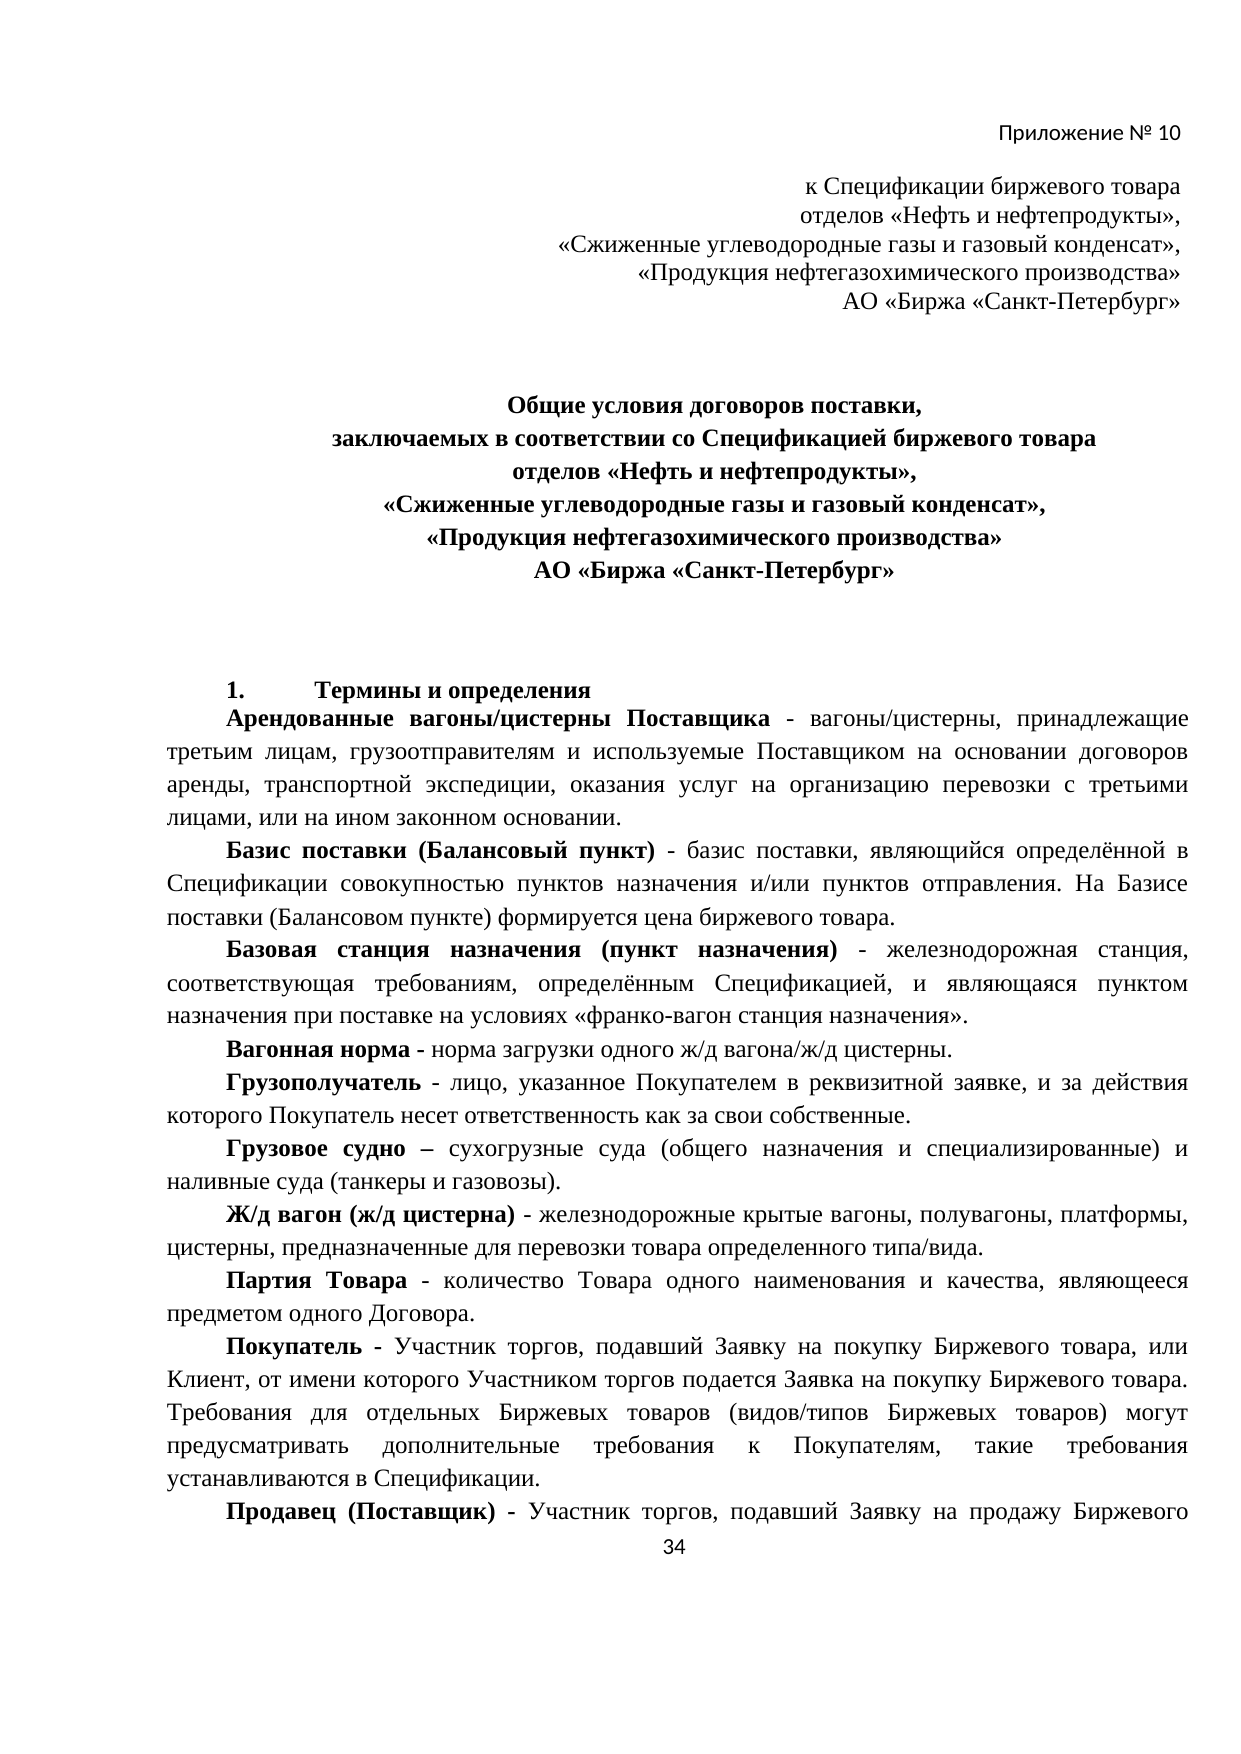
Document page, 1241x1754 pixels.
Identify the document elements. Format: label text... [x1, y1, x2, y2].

text Грузополучатель - лицо, указанное Покупателем в реквизитной заявке, и за действия которого Покупатель несет ответственность как за свои собственные. [167, 1067, 1189, 1128]
text Арендованные вагоны/цистерны Поставщика - вагоны/цистерны, принадлежащие третьим лицам, грузоотправителям и используемые Поставщиком на основании договоров аренды, транспортной экспедиции, оказания услуг на организацию перевозки с третьими лицами, или на ином законном основании. [167, 703, 1189, 831]
text Партия Товара - количество Товара одного наименования и качества, являющееся предметом одного Договора. [167, 1265, 1189, 1327]
text заключаемых в соответствии со Спецификацией биржевого товара [167, 423, 1203, 451]
text Базовая станция назначения (пункт назначения) - железнодорожная станция, соответствующая требованиям, определённым Спецификацией, и являющаяся пунктом назначения при поставке на условиях «франко-вагон станция назначения». [167, 934, 1189, 1029]
text Общие условия договоров поставки, [167, 390, 1203, 418]
text Ж/д вагон (ж/д цистерна) - железнодорожные крытые вагоны, полувагоны, платформы, цистерны, предназначенные для перевозки товара определенного типа/вида. [167, 1199, 1189, 1261]
text Базис поставки (Балансовый пункт) - базис поставки, являющийся определённой в Спецификации совокупностью пунктов назначения и/или пунктов отправления. На Базисе поставки (Балансовом пункте) формируется цена биржевого товара. [167, 836, 1189, 930]
text АО «Биржа «Санкт-Петербург» [167, 555, 1203, 583]
text отделов «Нефть и нефтепродукты», [167, 456, 1203, 484]
text «Сжиженные углеводородные газы и газовый конденсат», [167, 489, 1203, 517]
text Приложение № 10 [167, 118, 1181, 146]
text Покупатель - Участник торгов, подавший Заявку на покупку Биржевого товара, или Клиент, от имени которого Участником торгов подается Заявка на покупку Биржевого товара. Требования для отдельных Биржевых товаров (видов/типов Биржевых товаров) могут предусматривать дополнительные требования к Покупателям, такие требования устанавливаются в Спецификации. [167, 1331, 1189, 1492]
text Грузовое судно – сухогрузные суда (общего назначения и специализированные) и наливные суда (танкеры и газовозы). [167, 1133, 1189, 1194]
list Термины и определения [167, 675, 1189, 703]
text «Продукция нефтегазохимического производства» [167, 522, 1203, 551]
text Вагонная норма - норма загрузки одного ж/д вагона/ж/д цистерны. [167, 1034, 1189, 1062]
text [167, 1496, 1189, 1525]
text к Спецификации биржевого товара отделов «Нефть и нефтепродукты», «Сжиженные углеводородные газы и газовый конденсат», «Продукция нефтегазохимического производства» АО «Биржа «Санкт-Петербург» [167, 171, 1181, 315]
